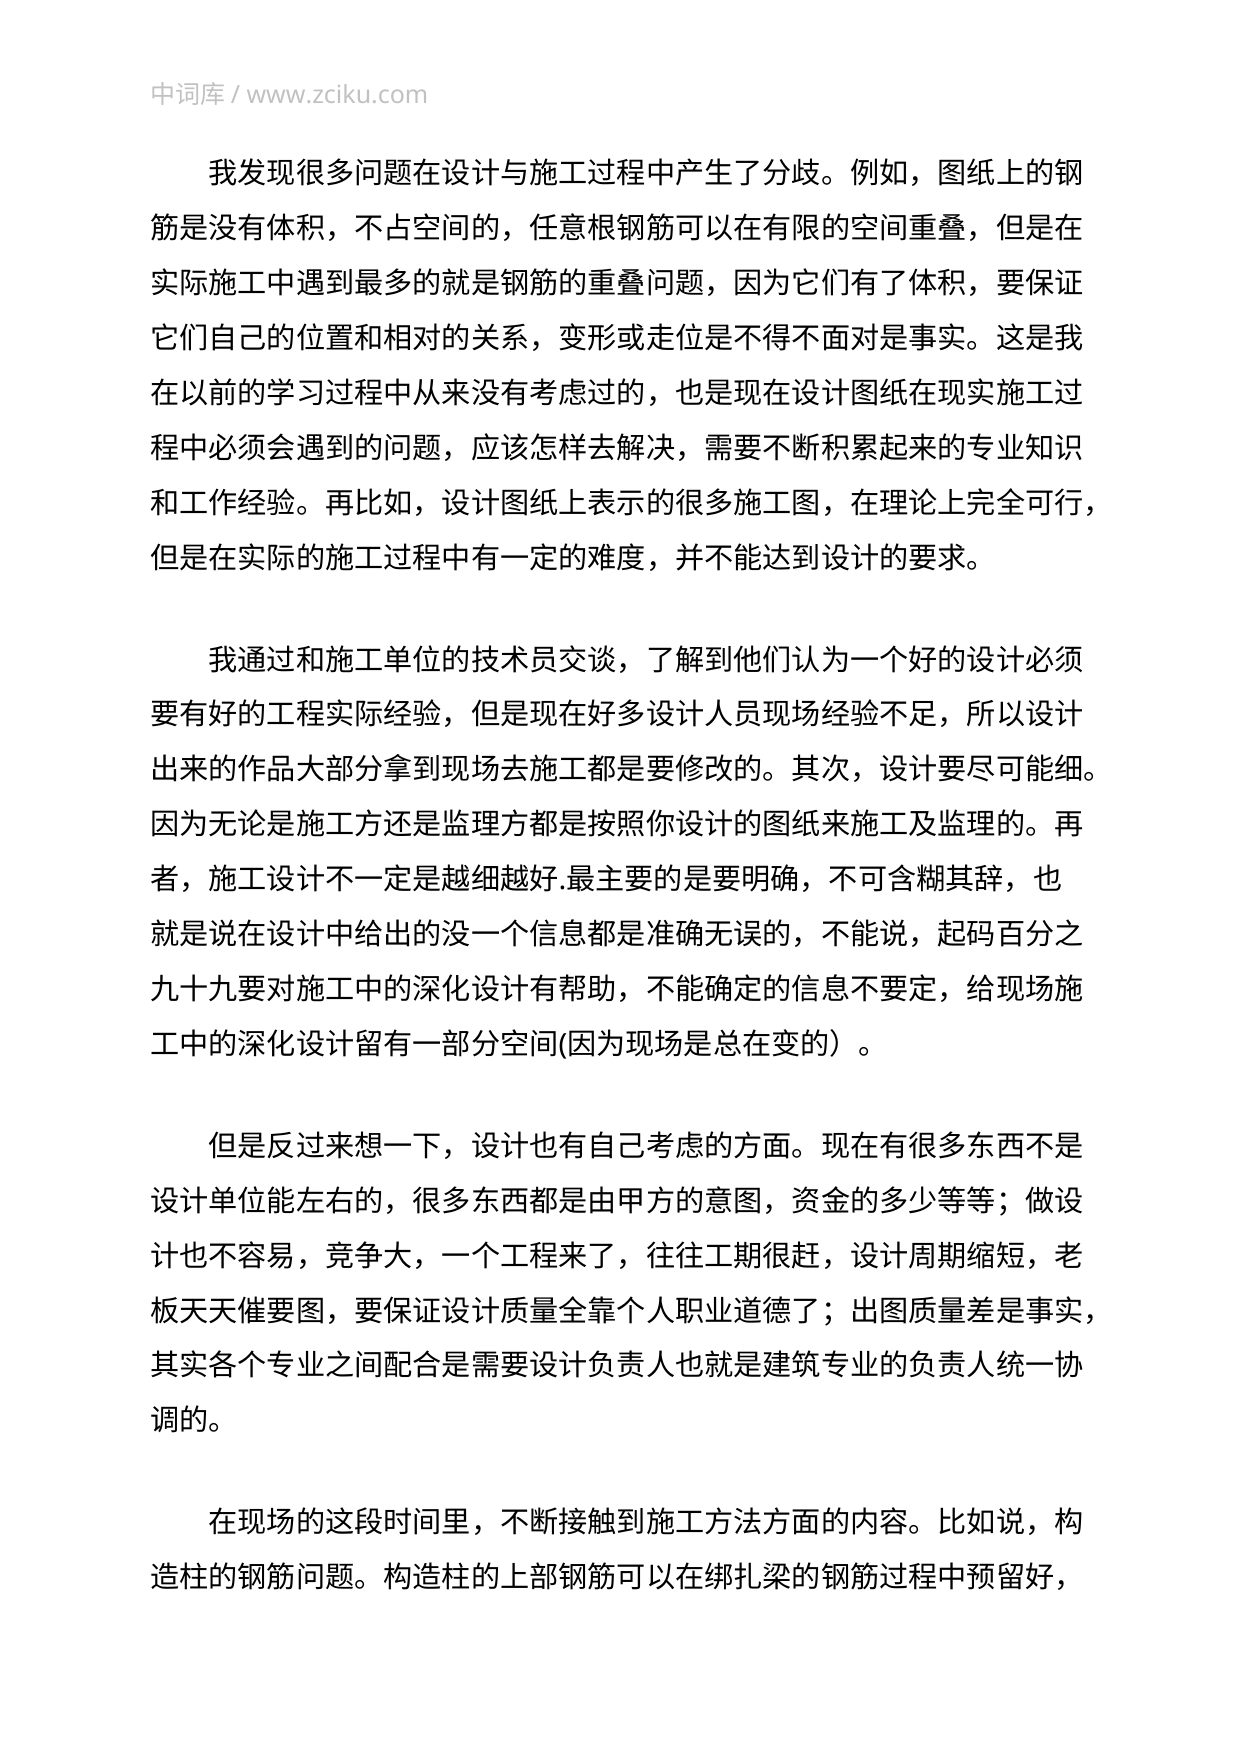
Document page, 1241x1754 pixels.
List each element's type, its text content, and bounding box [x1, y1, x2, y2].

text 但是反过来想一下，设计也有自己考虑的方面。现在有很多东西不是设计单位能左右的，很多东西都是由甲方的意图，资金的多少等等；做设计也不容易，竞争大，一个工程来了，往往工期很赶，设计周期缩短，老板天天催要图，要保证设计质量全靠个人职业道德了；出图质量差是事实，其实各个专业之间配合是需要设计负责人也就是建筑专业的负责人统一协调的。 [150, 1122, 1090, 1439]
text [150, 1499, 1090, 1596]
text 我发现很多问题在设计与施工过程中产生了分歧。例如，图纸上的钢筋是没有体积，不占空间的，任意根钢筋可以在有限的空间重叠，但是在实际施工中遇到最多的就是钢筋的重叠问题，因为它们有了体积，要保证它们自己的位置和相对的关系，变形或走位是不得不面对是事实。这是我在以前的学习过程中从来没有考虑过的，也是现在设计图纸在现实施工过程中必须会遇到的问题，应该怎样去解决，需要不断积累起来的专业知识和工作经验。再比如，设计图纸上表示的很多施工图，在理论上完全可行，但是在实际的施工过程中有一定的难度，并不能达到设计的要求。 [150, 150, 1090, 577]
text 我通过和施工单位的技术员交谈，了解到他们认为一个好的设计必须要有好的工程实际经验，但是现在好多设计人员现场经验不足，所以设计出来的作品大部分拿到现场去施工都是要修改的。其次，设计要尽可能细。因为无论是施工方还是监理方都是按照你设计的图纸来施工及监理的。再者，施工设计不一定是越细越好.最主要的是要明确，不可含糊其辞，也就是说在设计中给出的没一个信息都是准确无误的，不能说，起码百分之九十九要对施工中的深化设计有帮助，不能确定的信息不要定，给现场施工中的深化设计留有一部分空间(因为现场是总在变的）。 [150, 636, 1090, 1063]
